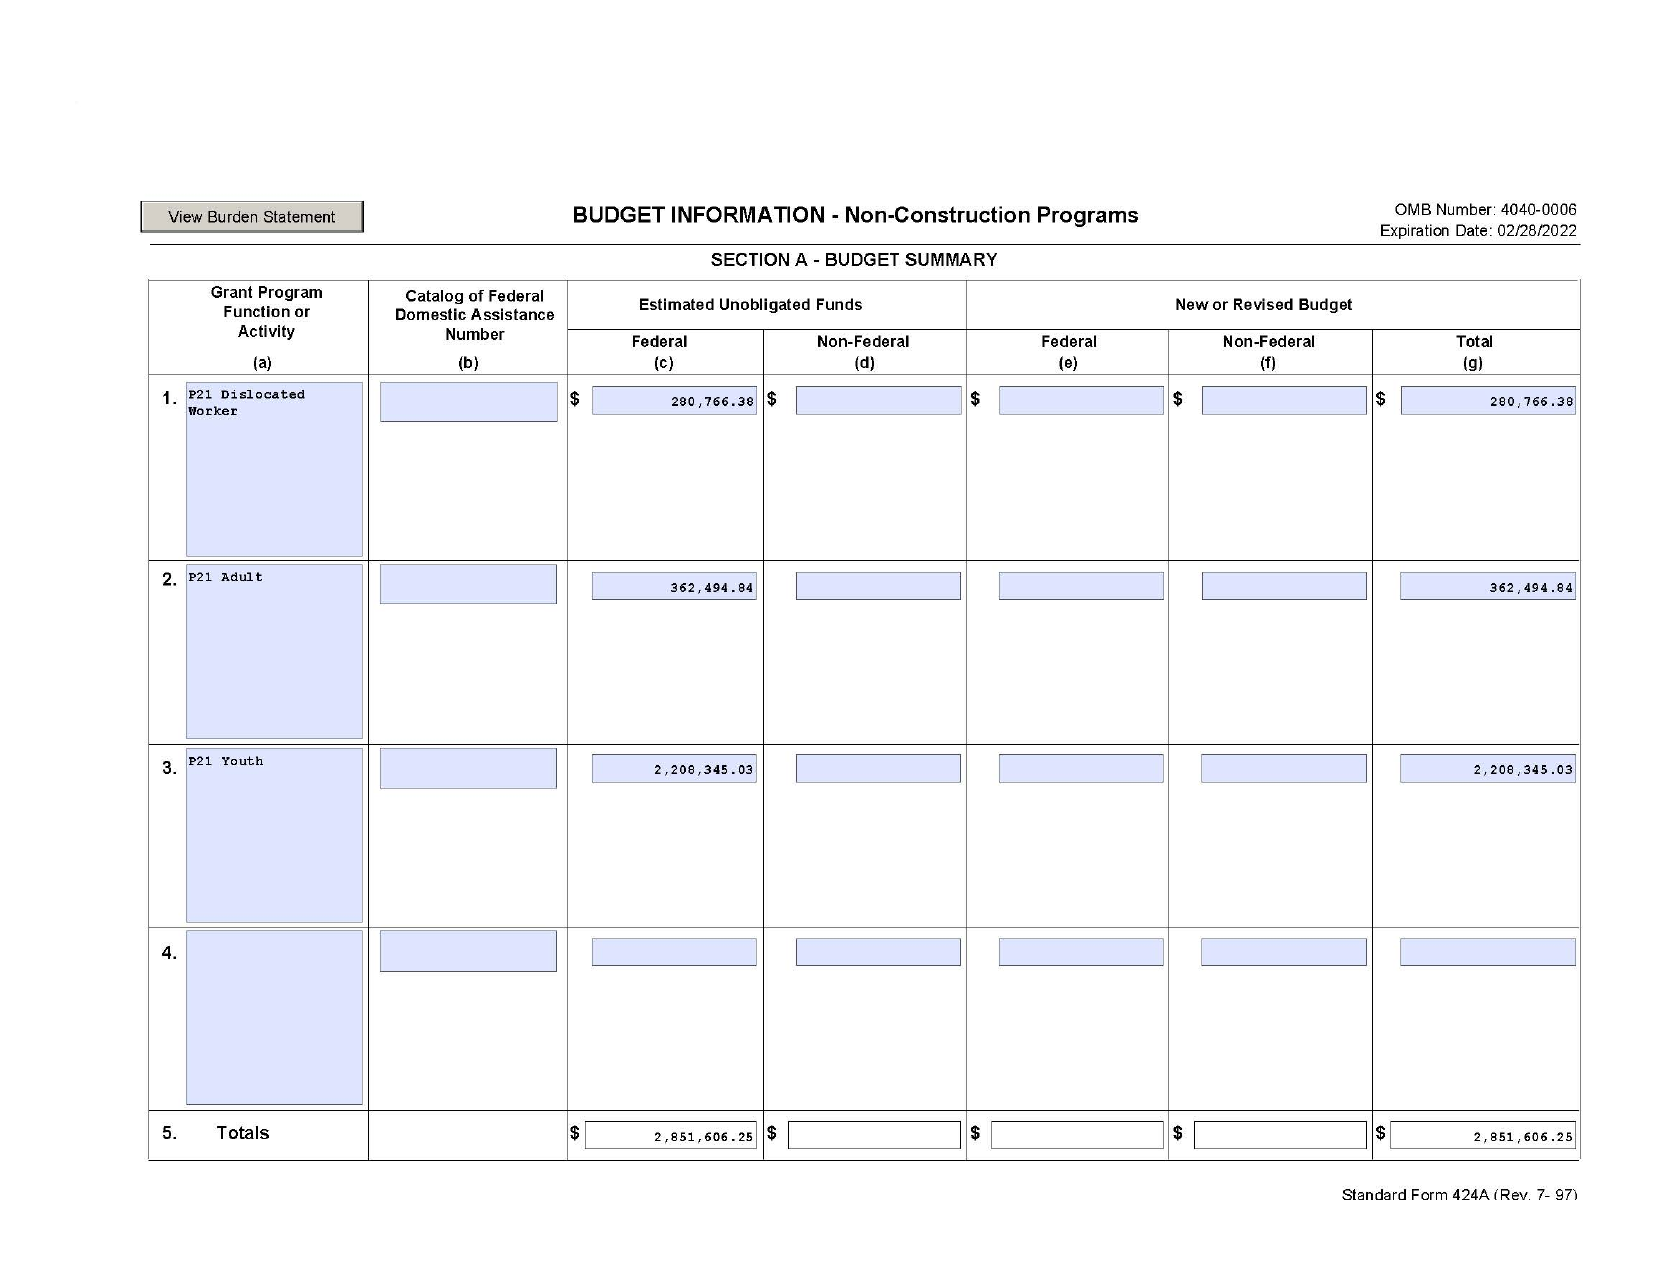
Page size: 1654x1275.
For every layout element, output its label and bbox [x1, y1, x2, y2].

picture [75, 101, 1651, 1200]
